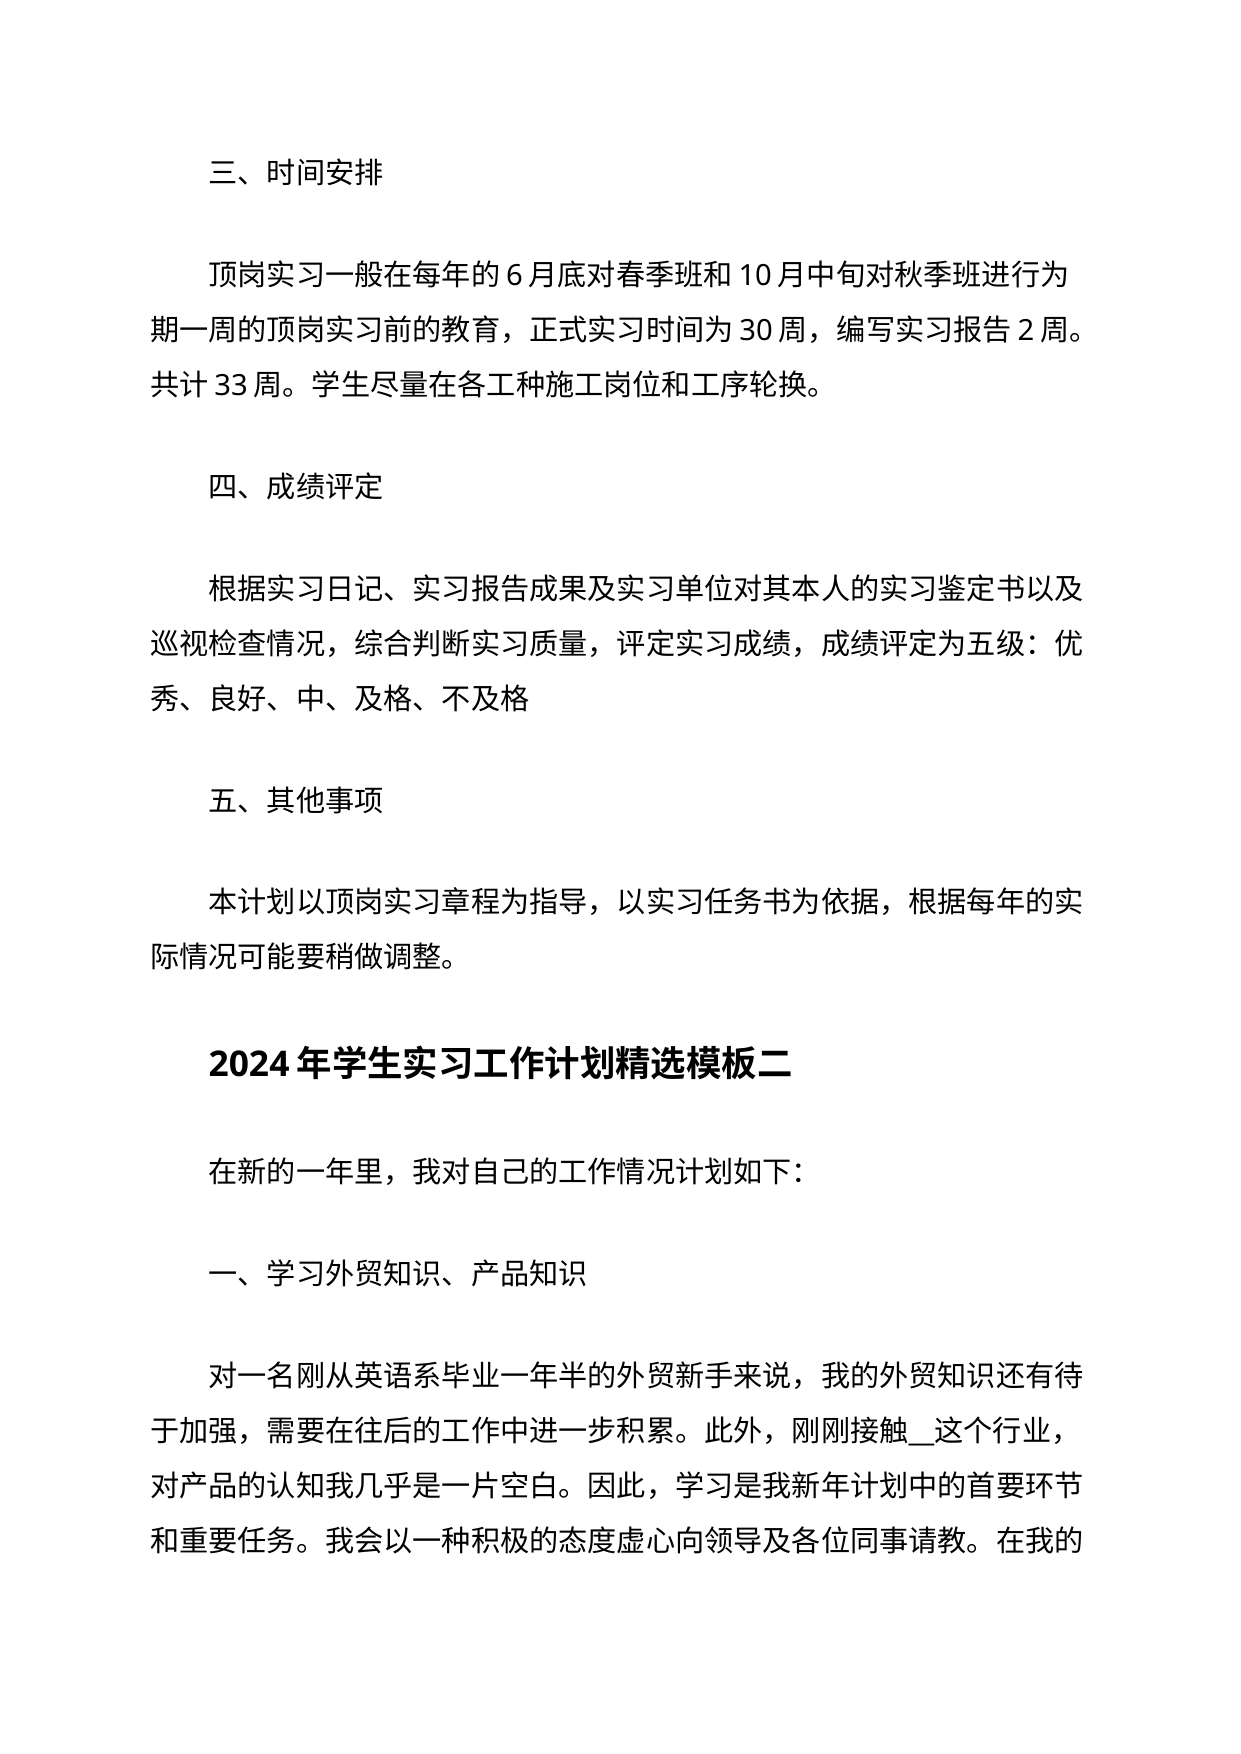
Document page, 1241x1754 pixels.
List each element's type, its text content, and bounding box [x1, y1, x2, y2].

text 四、成绩评定 [150, 464, 1090, 506]
text 2024年学生实习工作计划精选模板二 [150, 1036, 1090, 1087]
text 根据实习日记、实习报告成果及实习单位对其本人的实习鉴定书以及巡视检查情况，综合判断实习质量，评定实习成绩，成绩评定为五级：优秀、良好、中、及格、不及格 [150, 566, 1090, 718]
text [150, 1353, 1090, 1560]
text 顶岗实习一般在每年的6月底对春季班和10月中旬对秋季班进行为期一周的顶岗实习前的教育，正式实习时间为30周，编写实习报告2周。共计33周。学生尽量在各工种施工岗位和工序轮换。 [150, 252, 1090, 404]
text 一、学习外贸知识、产品知识 [150, 1251, 1090, 1293]
text 本计划以顶岗实习章程为指导，以实习任务书为依据，根据每年的实际情况可能要稍做调整。 [150, 879, 1090, 976]
text 三、时间安排 [150, 150, 1090, 192]
text 五、其他事项 [150, 777, 1090, 819]
text 在新的一年里，我对自己的工作情况计划如下： [150, 1149, 1090, 1191]
